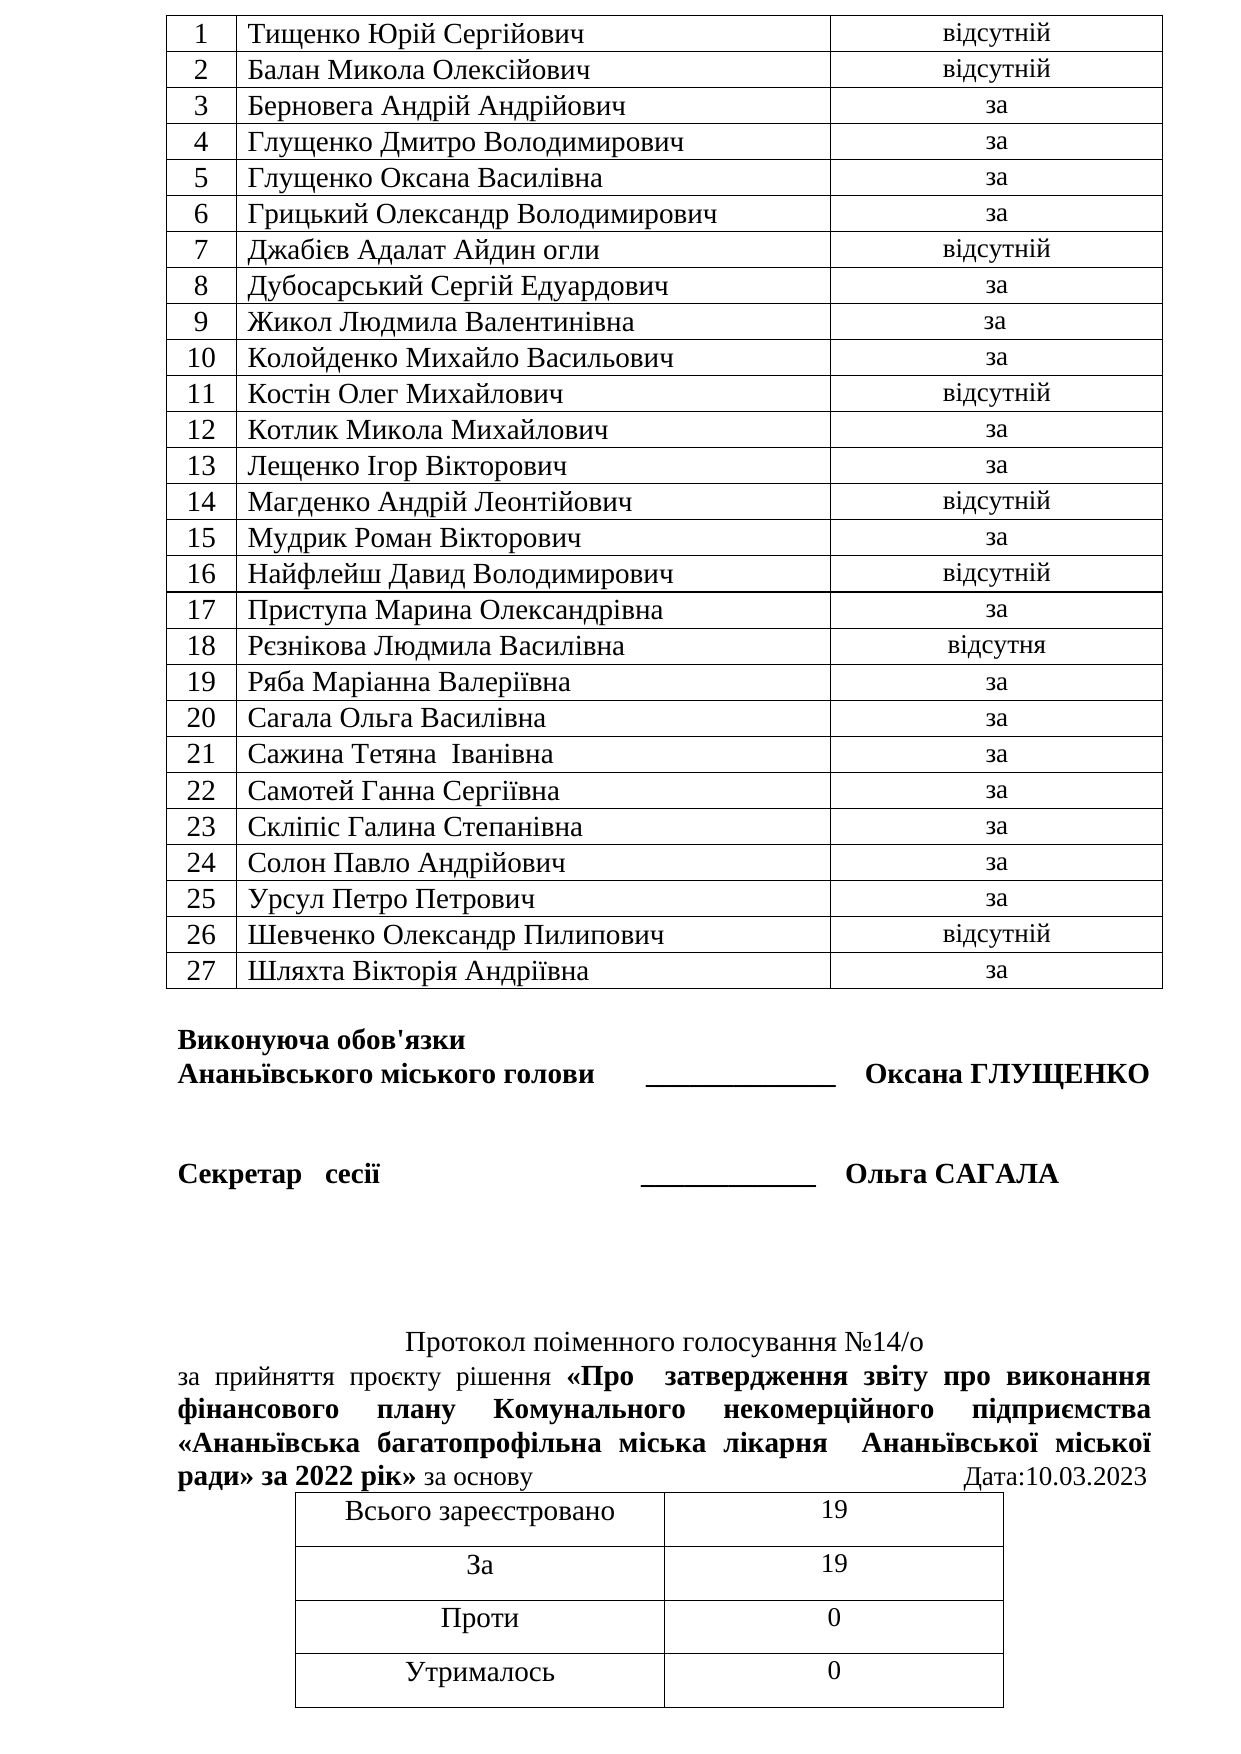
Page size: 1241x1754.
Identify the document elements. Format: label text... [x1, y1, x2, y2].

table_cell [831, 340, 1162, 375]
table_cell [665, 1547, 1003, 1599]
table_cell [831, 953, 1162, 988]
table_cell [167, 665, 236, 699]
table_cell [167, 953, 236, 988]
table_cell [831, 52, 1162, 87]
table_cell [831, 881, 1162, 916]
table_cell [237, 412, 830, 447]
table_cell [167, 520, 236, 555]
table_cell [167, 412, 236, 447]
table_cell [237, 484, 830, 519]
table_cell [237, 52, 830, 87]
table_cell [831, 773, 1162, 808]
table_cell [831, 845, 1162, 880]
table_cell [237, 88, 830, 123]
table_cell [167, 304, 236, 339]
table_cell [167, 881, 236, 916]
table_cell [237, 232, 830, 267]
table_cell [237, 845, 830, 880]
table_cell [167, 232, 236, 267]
text Секретар сесії ____________ Ольга САГАЛА [177, 1157, 1152, 1190]
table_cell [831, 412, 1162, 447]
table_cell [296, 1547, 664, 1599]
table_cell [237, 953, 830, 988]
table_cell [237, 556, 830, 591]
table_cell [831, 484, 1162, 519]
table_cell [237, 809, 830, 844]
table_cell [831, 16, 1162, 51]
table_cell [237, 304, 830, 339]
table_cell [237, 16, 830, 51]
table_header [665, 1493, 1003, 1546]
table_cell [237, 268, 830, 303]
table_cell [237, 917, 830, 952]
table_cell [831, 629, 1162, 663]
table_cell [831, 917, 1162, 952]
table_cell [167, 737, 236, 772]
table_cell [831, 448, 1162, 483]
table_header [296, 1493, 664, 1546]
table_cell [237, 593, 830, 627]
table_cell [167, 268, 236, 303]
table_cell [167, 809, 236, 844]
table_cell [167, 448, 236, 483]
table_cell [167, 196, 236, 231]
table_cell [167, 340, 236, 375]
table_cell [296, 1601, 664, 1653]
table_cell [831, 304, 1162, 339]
text за прийняття проєкту рішення «Про затвердження звіту про виконання фінансового плану Комунального некомерційного підприємства «Ананьївська багатопрофільна міська лікарня Ананьївської міської ради» за 2022 рік» за основу Дата:10.03.2023 [177, 1358, 1152, 1492]
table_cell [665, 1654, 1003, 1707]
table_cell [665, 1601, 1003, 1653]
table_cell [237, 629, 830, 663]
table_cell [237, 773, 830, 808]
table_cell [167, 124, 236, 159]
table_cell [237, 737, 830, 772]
text Ананьївського міського голови _____________ Оксана ГЛУЩЕНКО [177, 1056, 1152, 1089]
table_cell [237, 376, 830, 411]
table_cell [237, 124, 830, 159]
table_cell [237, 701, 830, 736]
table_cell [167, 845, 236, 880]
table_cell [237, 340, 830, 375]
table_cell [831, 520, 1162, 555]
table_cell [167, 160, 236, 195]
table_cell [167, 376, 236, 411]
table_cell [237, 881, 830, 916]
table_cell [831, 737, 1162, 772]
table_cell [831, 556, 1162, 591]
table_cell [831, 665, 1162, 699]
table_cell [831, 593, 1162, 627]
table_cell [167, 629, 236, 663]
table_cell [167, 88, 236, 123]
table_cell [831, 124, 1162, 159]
text Виконуюча обов'язки [177, 1022, 1152, 1056]
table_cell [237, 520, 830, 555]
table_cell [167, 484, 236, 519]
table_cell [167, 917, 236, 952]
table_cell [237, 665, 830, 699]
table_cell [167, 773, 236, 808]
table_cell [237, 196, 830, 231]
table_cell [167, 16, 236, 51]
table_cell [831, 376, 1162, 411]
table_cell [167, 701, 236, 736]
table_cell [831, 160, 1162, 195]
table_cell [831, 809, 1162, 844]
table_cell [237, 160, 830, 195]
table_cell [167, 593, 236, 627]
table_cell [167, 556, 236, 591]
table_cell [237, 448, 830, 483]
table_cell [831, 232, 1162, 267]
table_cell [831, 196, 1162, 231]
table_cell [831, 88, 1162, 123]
text Протокол поіменного голосування №14/о [177, 1324, 1152, 1358]
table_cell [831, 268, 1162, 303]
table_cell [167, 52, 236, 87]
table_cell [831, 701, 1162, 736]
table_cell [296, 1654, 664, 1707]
